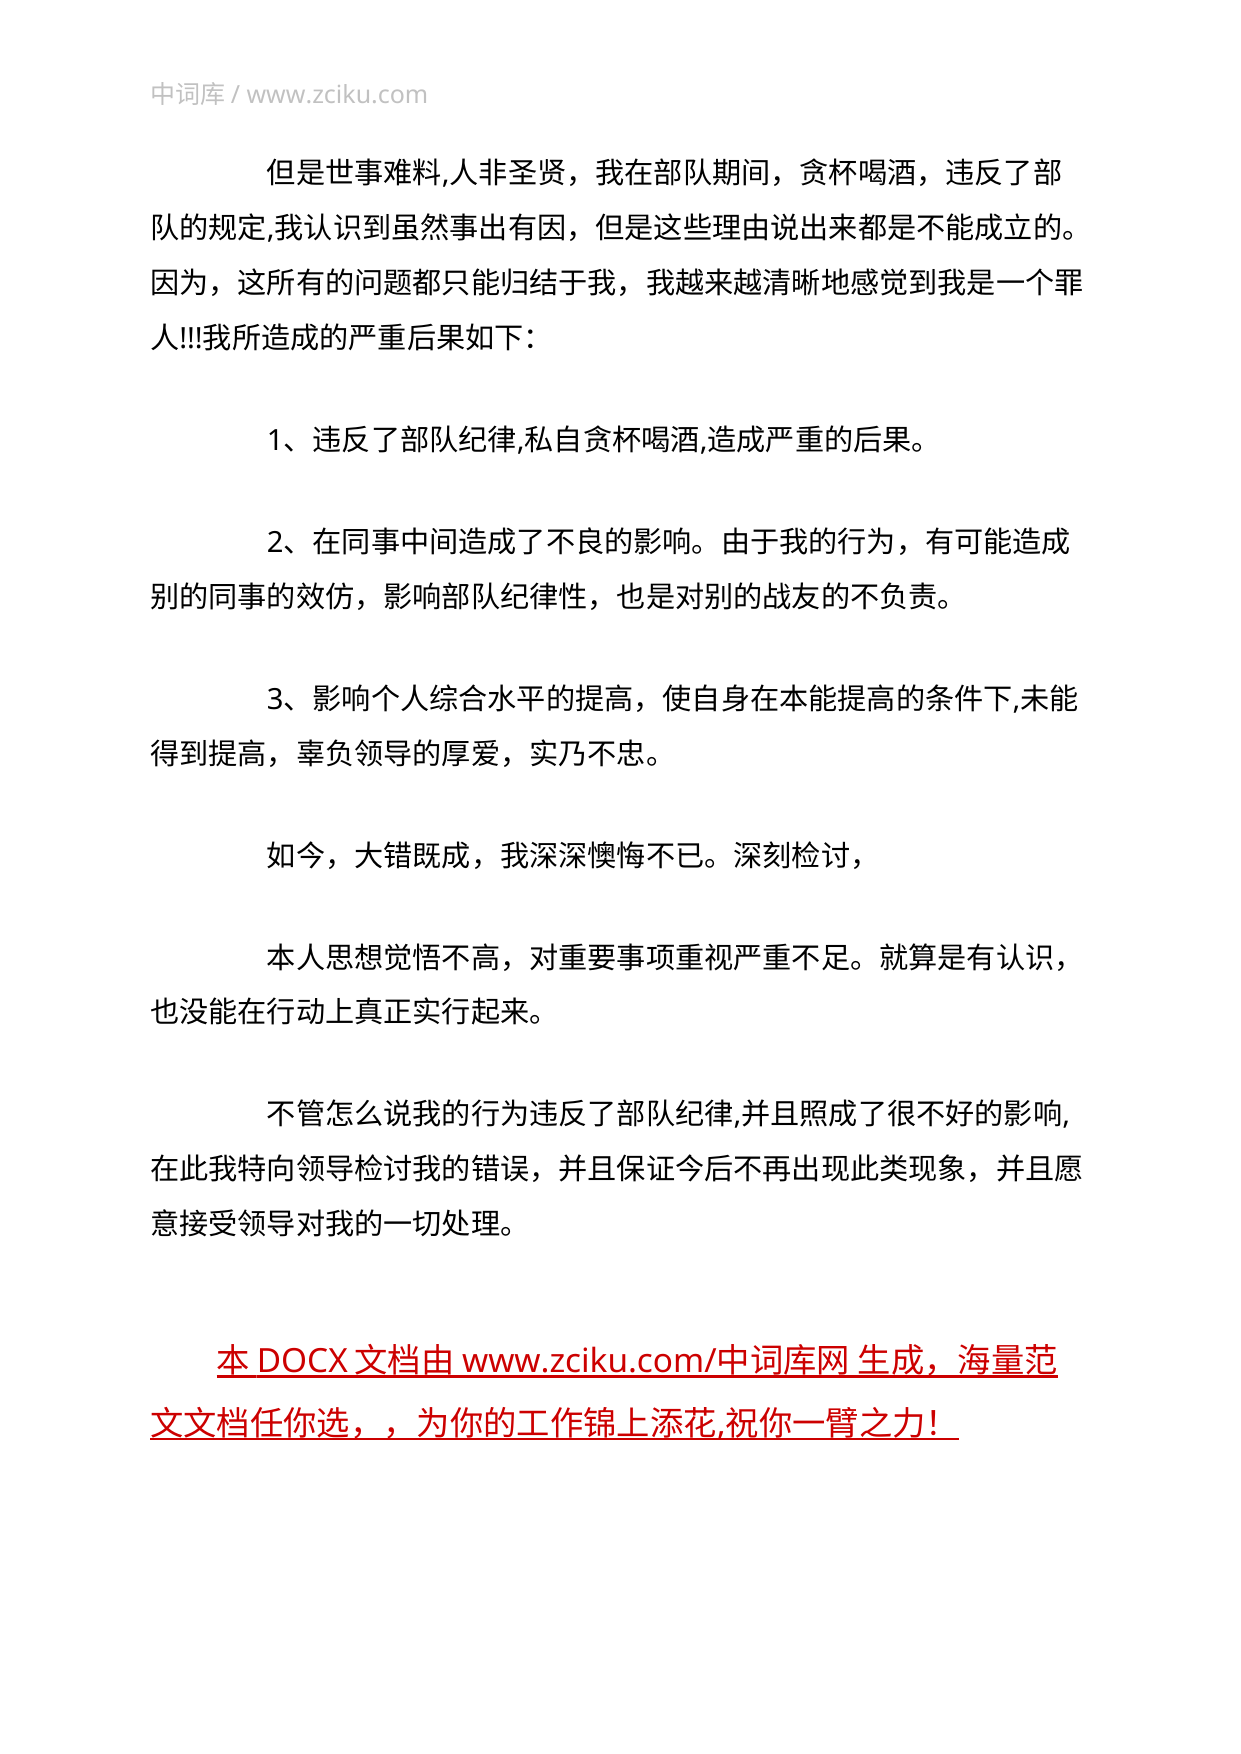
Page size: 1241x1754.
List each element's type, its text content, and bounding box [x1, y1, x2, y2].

text 不管怎么说我的行为违反了部队纪律,并且照成了很不好的影响,在此我特向领导检讨我的错误，并且保证今后不再出现此类现象，并且愿意接受领导对我的一切处理。 [150, 1091, 1090, 1243]
text 3、影响个人综合水平的提高，使自身在本能提高的条件下,未能得到提高，辜负领导的厚爱，实乃不忠。 [150, 676, 1090, 773]
text 本人思想觉悟不高，对重要事项重视严重不足。就算是有认识，也没能在行动上真正实行起来。 [150, 934, 1090, 1031]
text 但是世事难料,人非圣贤，我在部队期间，贪杯喝酒，违反了部队的规定,我认识到虽然事出有因，但是这些理由说出来都是不能成立的。因为，这所有的问题都只能归结于我，我越来越清晰地感觉到我是一个罪人!!!我所造成的严重后果如下： [150, 150, 1090, 357]
text 2、在同事中间造成了不良的影响。由于我的行为，有可能造成别的同事的效仿，影响部队纪律性，也是对别的战友的不负责。 [150, 519, 1090, 616]
text 本DOCX文档由 www.zciku.com/中词库网 生成，海量范文文档任你选，，为你的工作锦上添花,祝你一臂之力！ [150, 1334, 1090, 1445]
text 1、违反了部队纪律,私自贪杯喝酒,造成严重的后果。 [150, 417, 1090, 459]
text 如今，大错既成，我深深懊悔不已。深刻检讨， [150, 832, 1090, 875]
